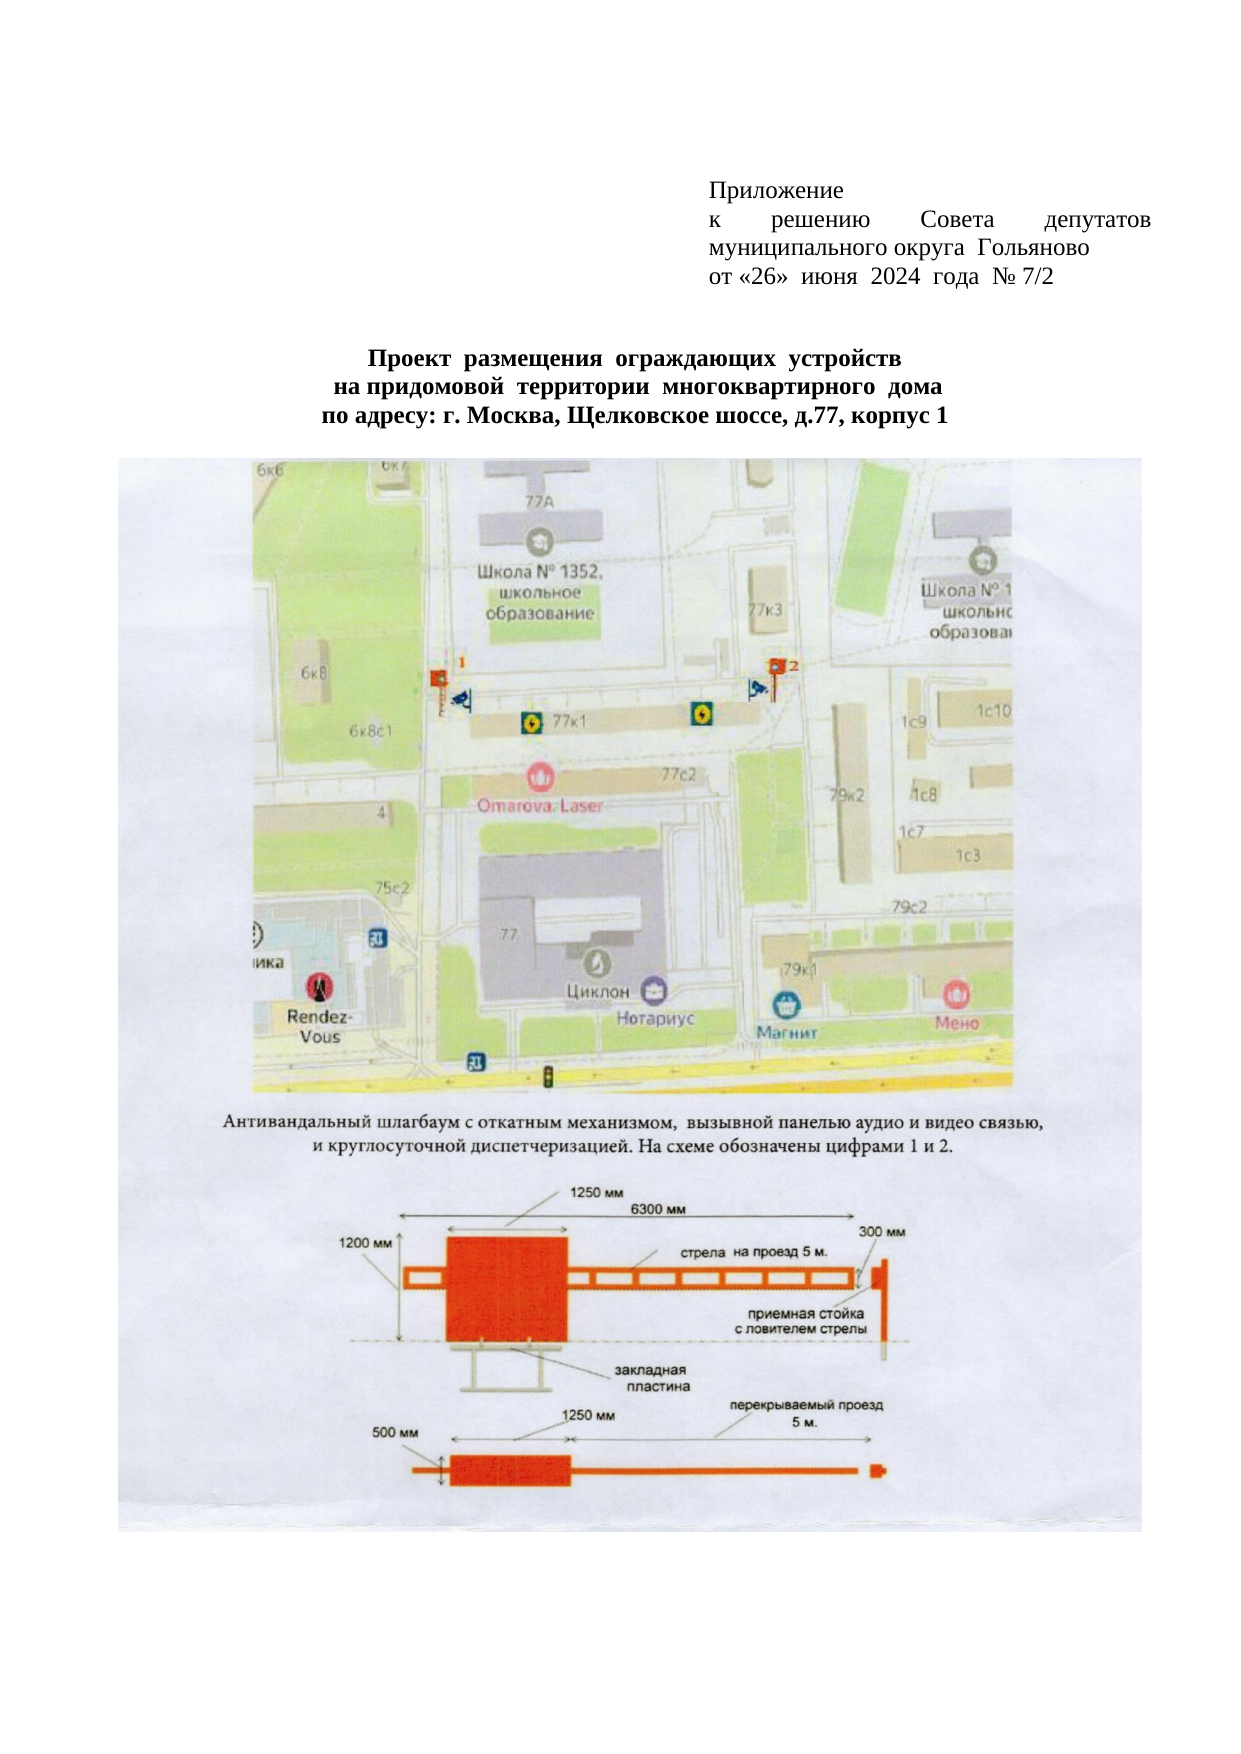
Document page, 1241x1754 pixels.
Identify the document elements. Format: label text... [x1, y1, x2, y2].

text Приложение [709, 175, 1152, 204]
text к решению Совета депутатов муниципального округа Гольяново [709, 204, 1152, 261]
text по адресу: г. Москва, Щелковское шоссе, д.77, корпус 1 [118, 400, 1152, 429]
text от «26» июня 2024 года № 7/2 [709, 261, 1152, 290]
text на придомовой территории многоквартирного дома [118, 371, 1152, 400]
text Проект размещения ограждающих устройств [118, 343, 1152, 371]
picture [118, 458, 1142, 1532]
